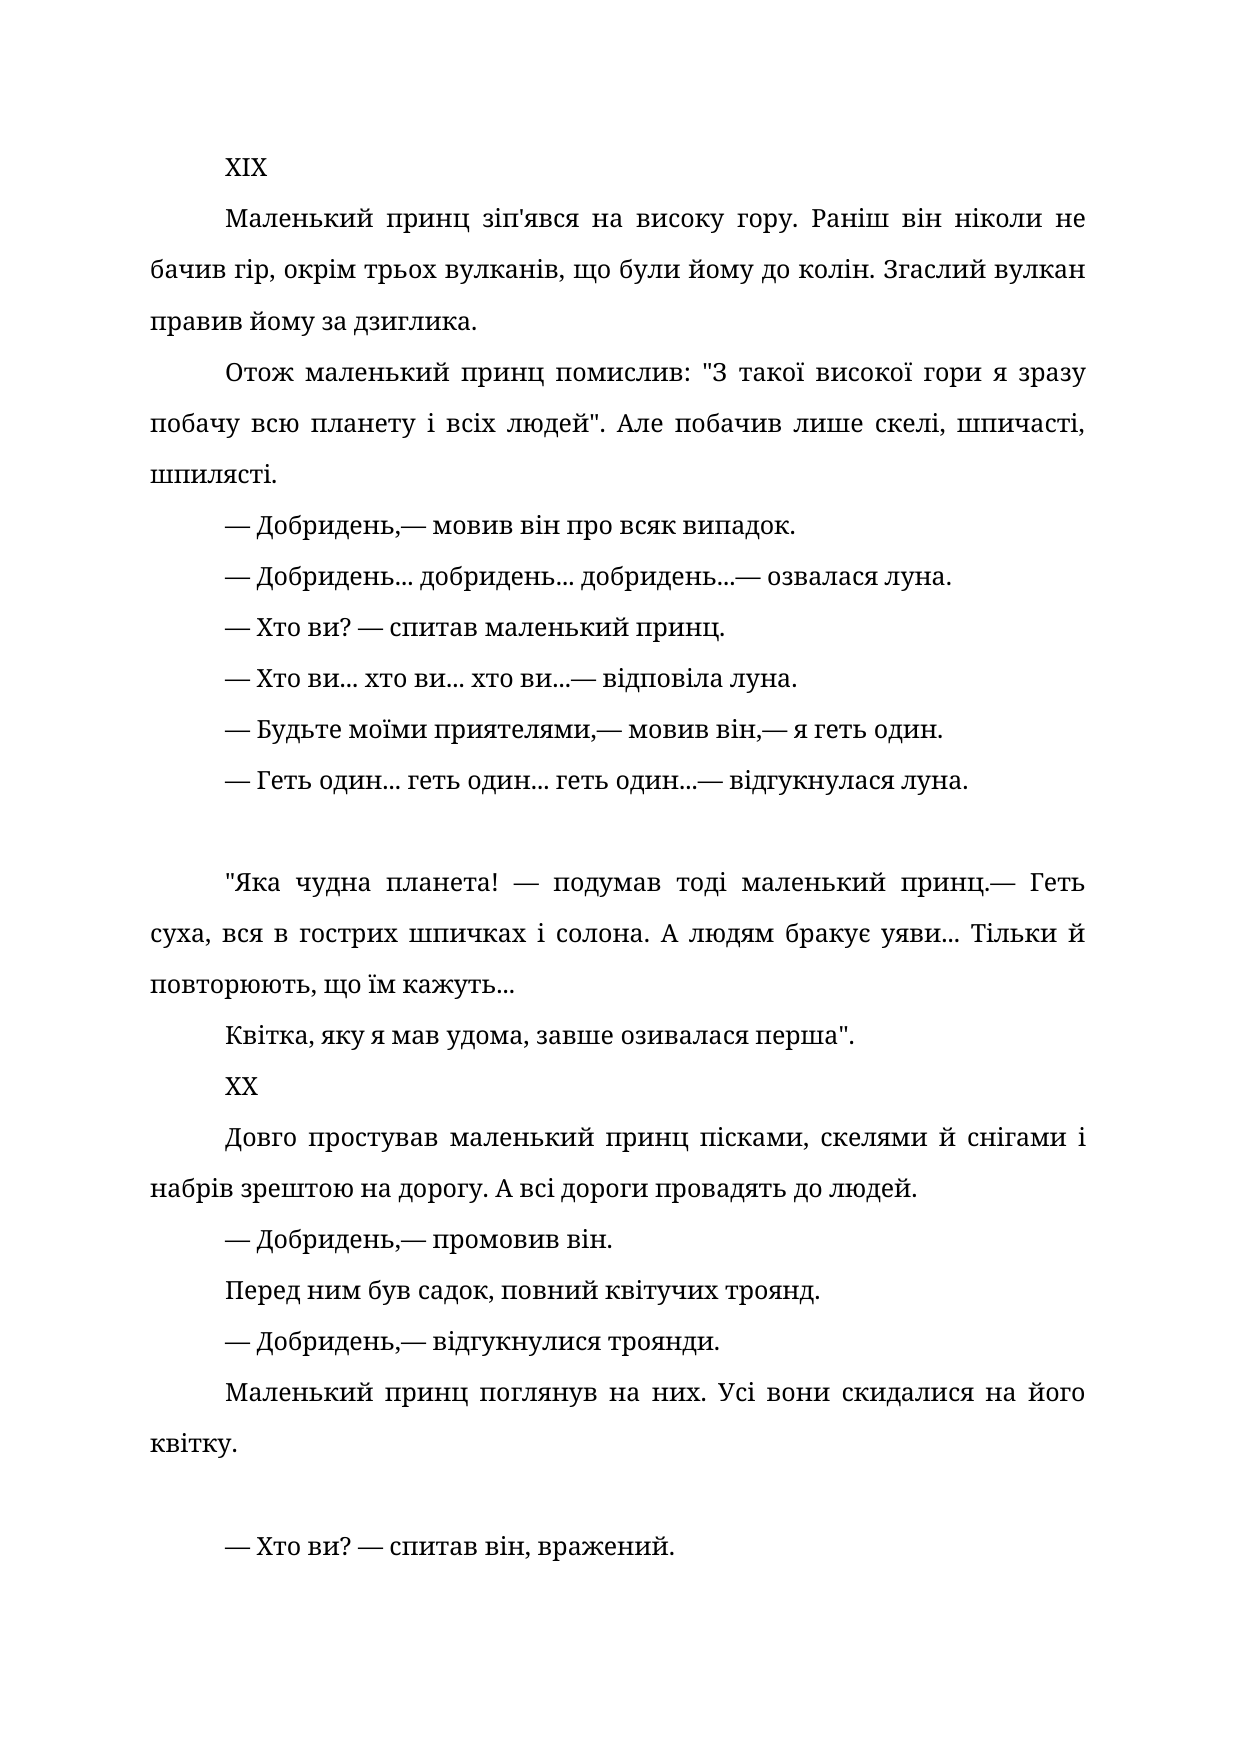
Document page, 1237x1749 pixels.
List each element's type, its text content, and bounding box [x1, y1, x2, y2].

text — Добридень,— промовив він. [150, 1222, 1086, 1256]
text — Хто ви... хто ви... хто ви...— відповіла луна. [150, 660, 1086, 694]
text — Добридень,— відгукнулися троянди. [150, 1324, 1086, 1358]
text — Добридень... добридень... добридень...— озвалася луна. [150, 558, 1086, 592]
text Квітка, яку я мав удома, завше озивалася перша". [150, 1018, 1086, 1052]
text Довго простував маленький принц пісками, скелями й снігами і набрів зрештою на дорогу. А всі дороги провадять до людей. [150, 1120, 1086, 1205]
text Маленький принц зіп'явся на високу гору. Раніш він ніколи не бачив гір, окрім трьох вулканів, що були йому до колін. Згаслий вулкан правив йому за дзиглика. [150, 201, 1086, 337]
text — Геть один... геть один... геть один...— відгукнулася луна. [150, 762, 1086, 797]
text — Будьте моїми приятелями,— мовив він,— я геть один. [150, 711, 1086, 746]
text XX [150, 1069, 1086, 1103]
text Маленький принц поглянув на них. Усі вони скидалися на його квітку. [150, 1375, 1086, 1460]
text — Хто ви? — спитав він, вражений. [150, 1528, 1086, 1562]
text Перед ним був садок, повний квітучих троянд. [150, 1273, 1086, 1307]
text Отож маленький принц помислив: "З такої високої гори я зразу побачу всю планету і всіх людей". Але побачив лише скелі, шпичасті, шпилясті. [150, 354, 1086, 490]
text "Яка чудна планета! — подумав тоді маленький принц.— Геть суха, вся в гострих шпичках і солона. А людям бракує уяви... Тільки й повторюють, що їм кажуть... [150, 864, 1086, 1001]
text XIX [150, 150, 1086, 184]
text — Хто ви? — спитав маленький принц. [150, 609, 1086, 643]
text — Добридень,— мовив він про всяк випадок. [150, 507, 1086, 541]
